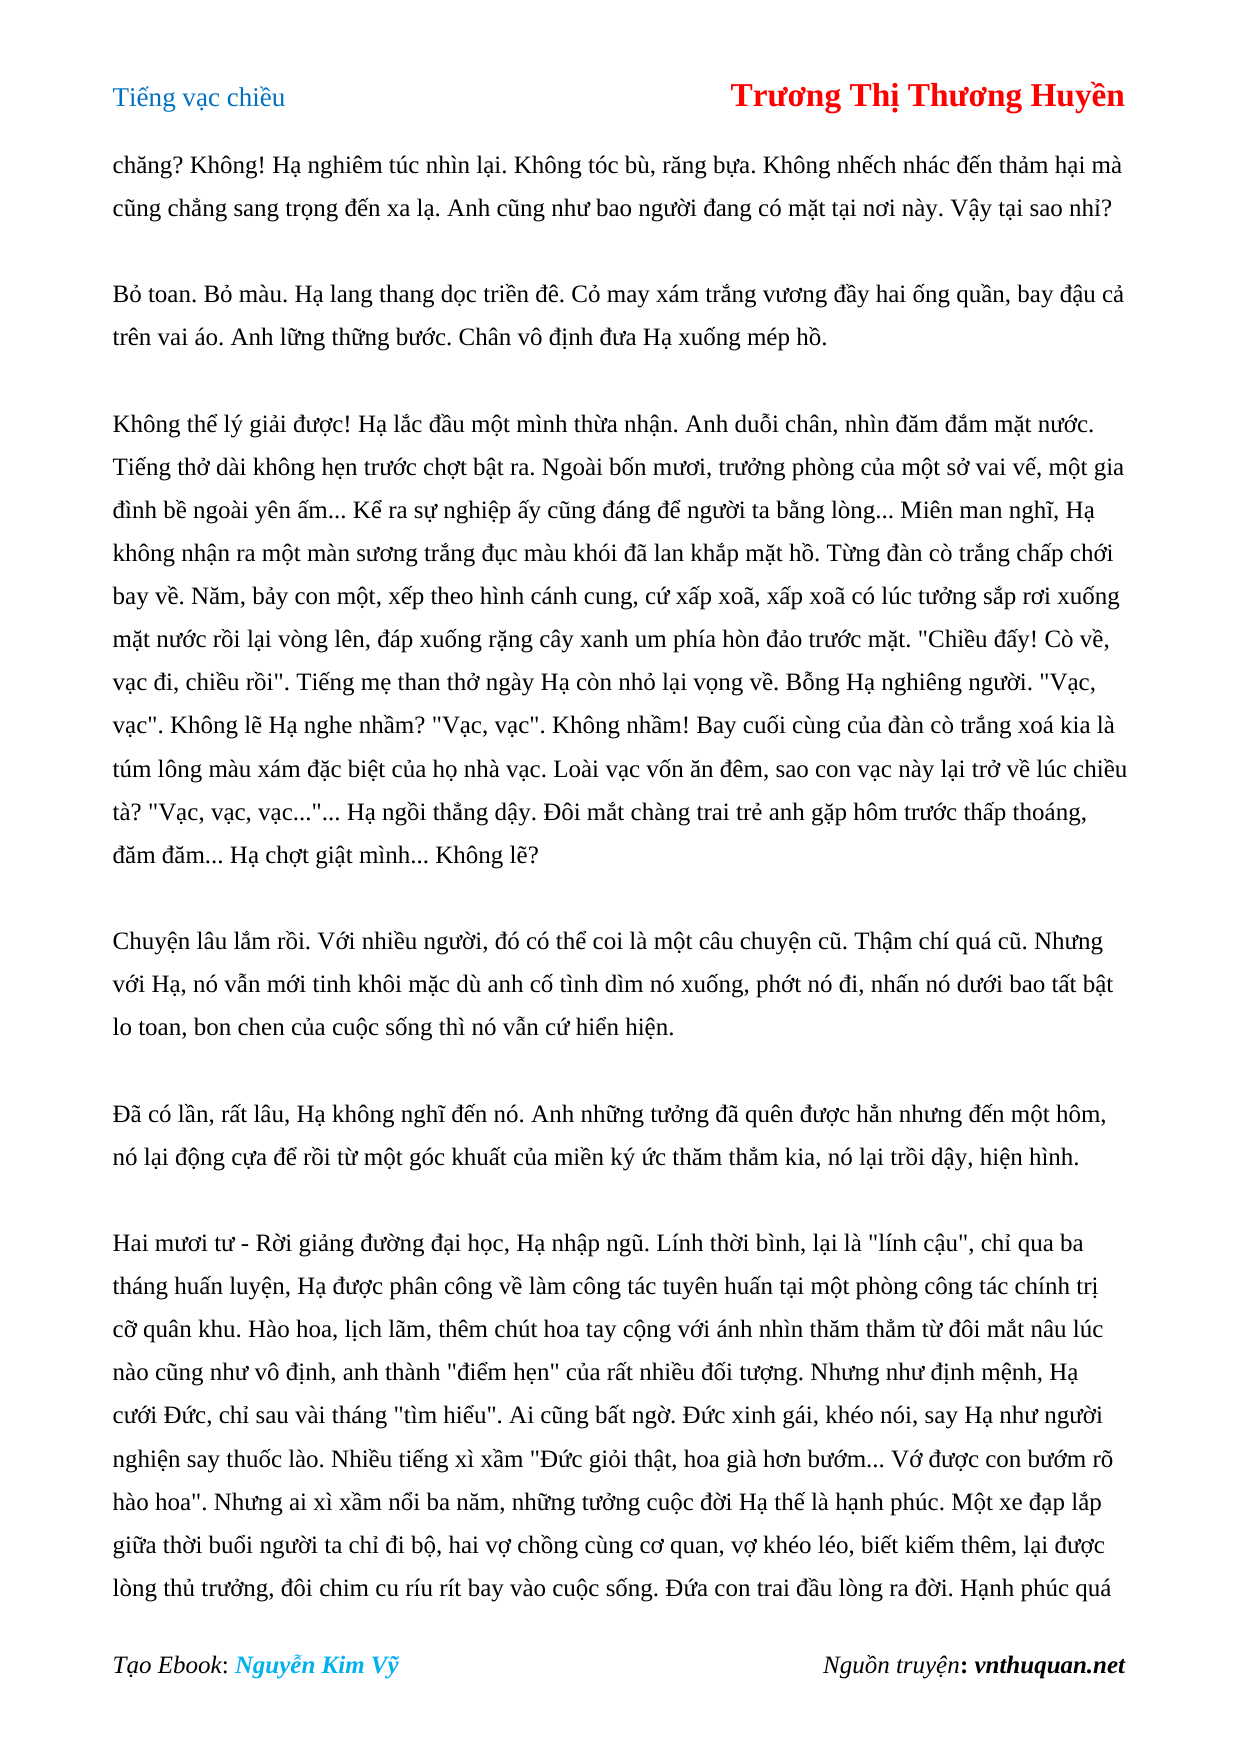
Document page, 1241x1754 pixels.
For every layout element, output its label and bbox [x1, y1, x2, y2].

text [112, 150, 1128, 1602]
